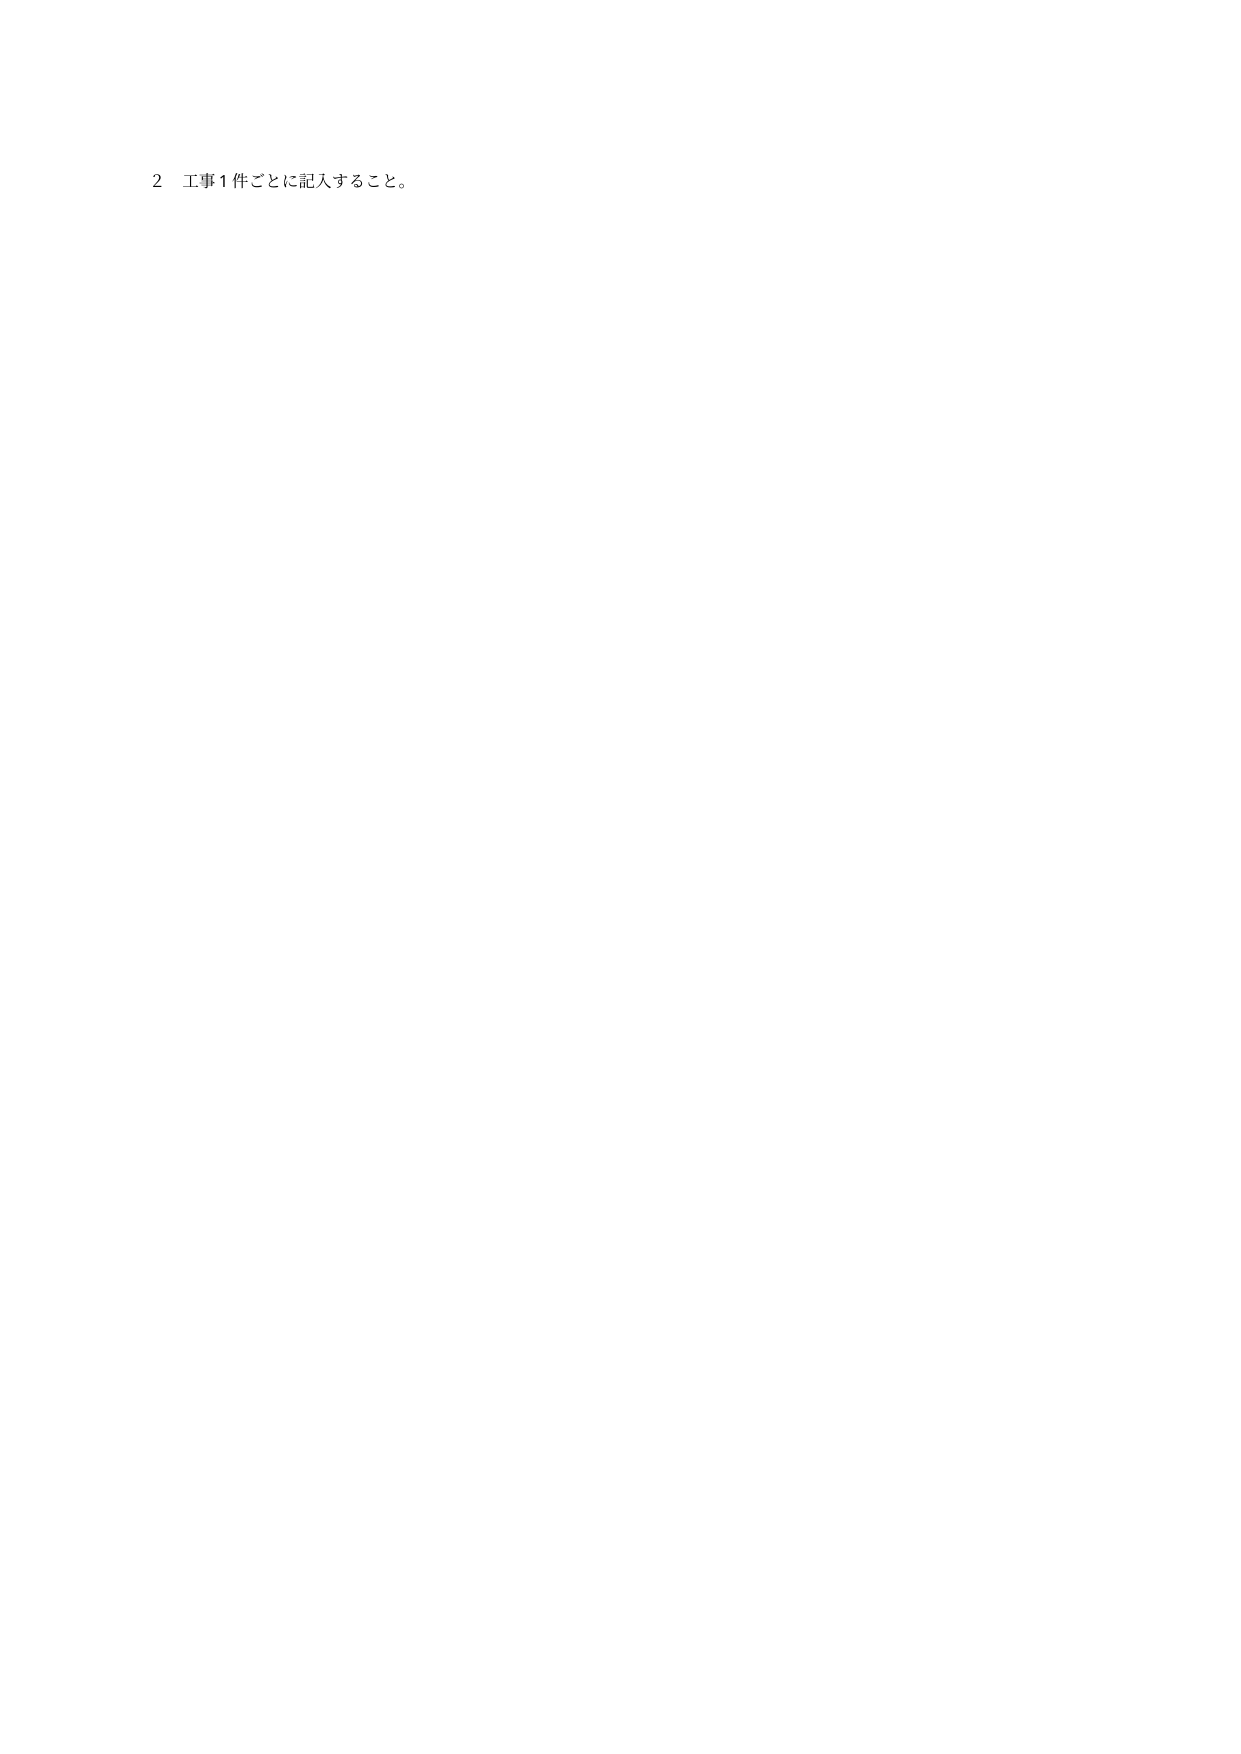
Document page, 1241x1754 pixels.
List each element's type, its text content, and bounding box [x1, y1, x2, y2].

text ２ 工事1件ごとに記入すること。 [149, 154, 1091, 206]
